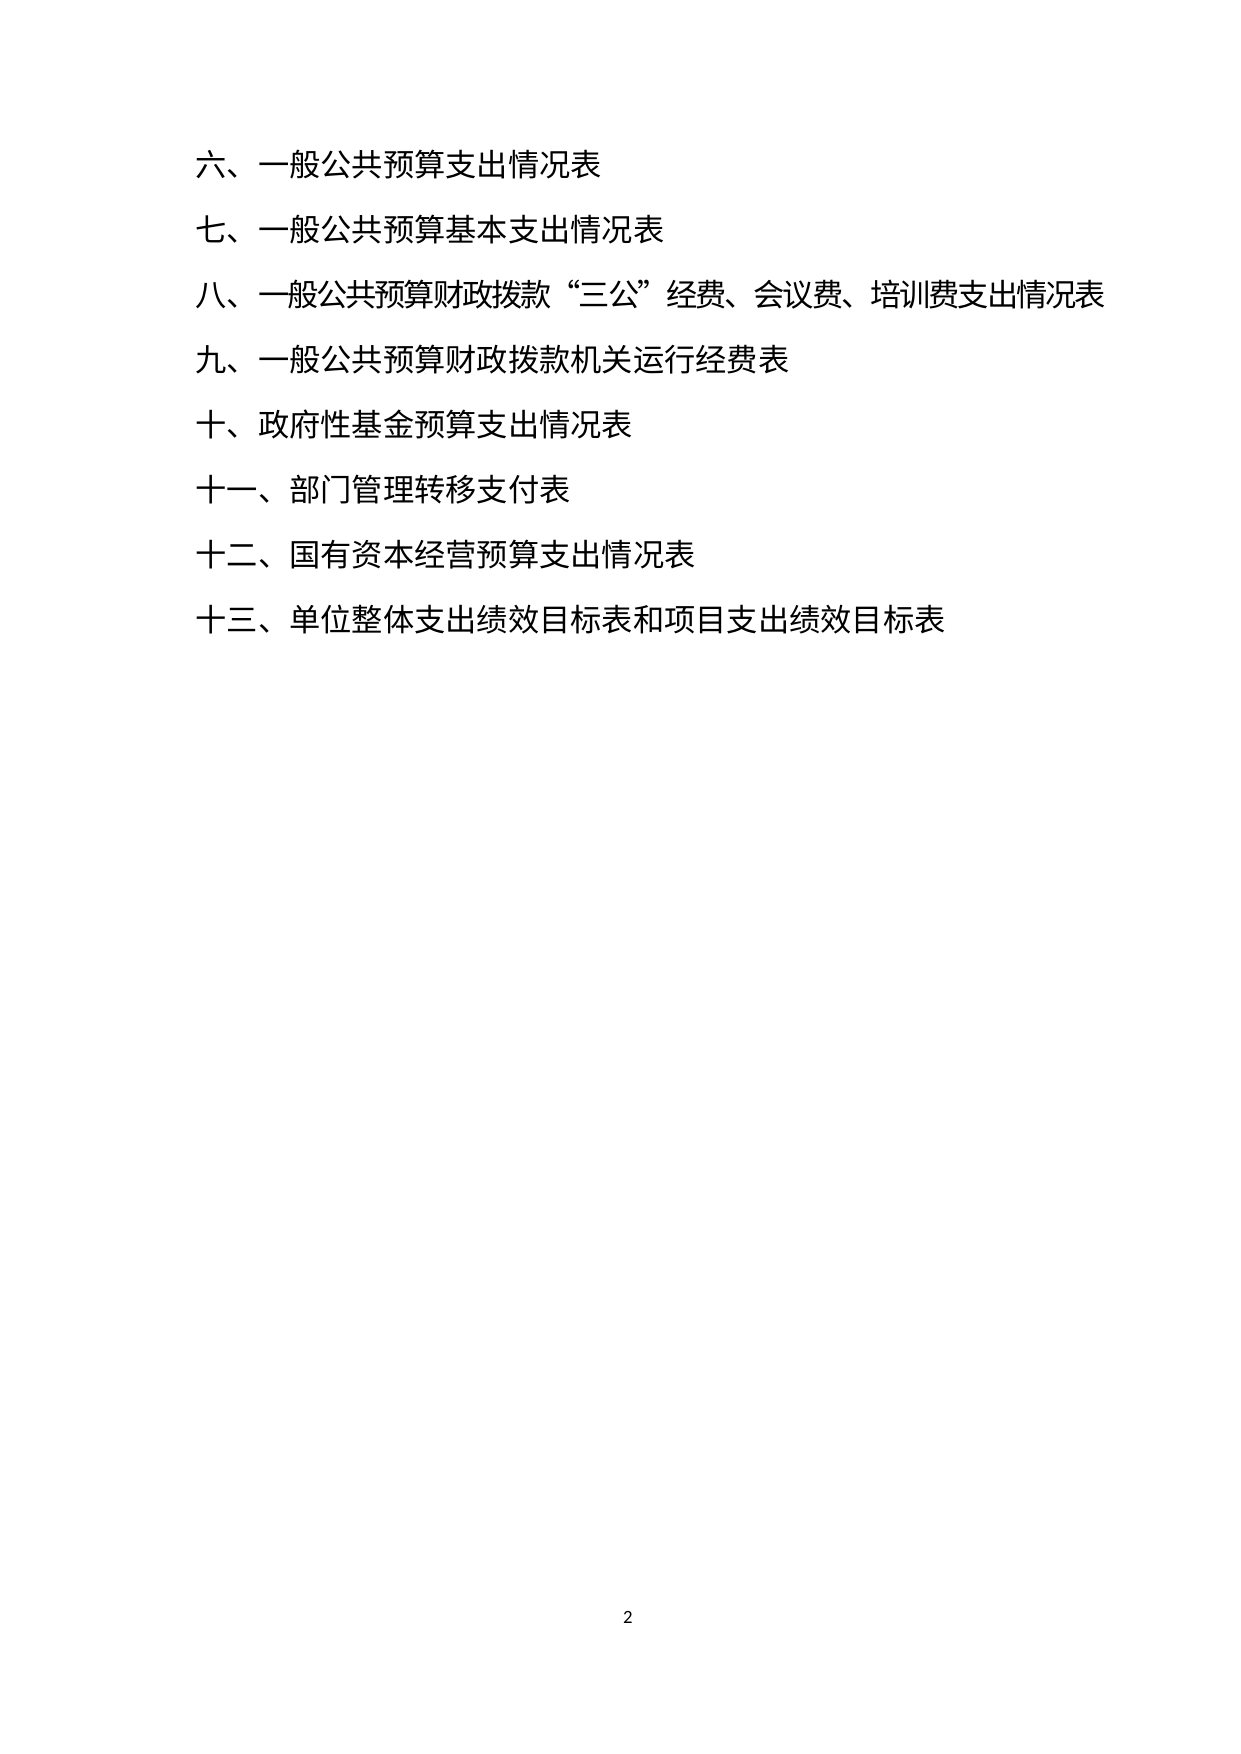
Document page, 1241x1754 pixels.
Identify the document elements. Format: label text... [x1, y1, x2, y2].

text 六、一般公共预算支出情况表 [133, 130, 1122, 195]
text 八、一般公共预算财政拨款“三公”经费、会议费、培训费支出情况表 [133, 260, 1122, 325]
text 十二、国有资本经营预算支出情况表 [133, 520, 1122, 585]
text 十一、部门管理转移支付表 [133, 455, 1122, 520]
text 十三、单位整体支出绩效目标表和项目支出绩效目标表 [133, 585, 1122, 650]
text 九、一般公共预算财政拨款机关运行经费表 [133, 325, 1122, 390]
text 七、一般公共预算基本支出情况表 [133, 195, 1122, 260]
text 十、政府性基金预算支出情况表 [133, 390, 1122, 455]
